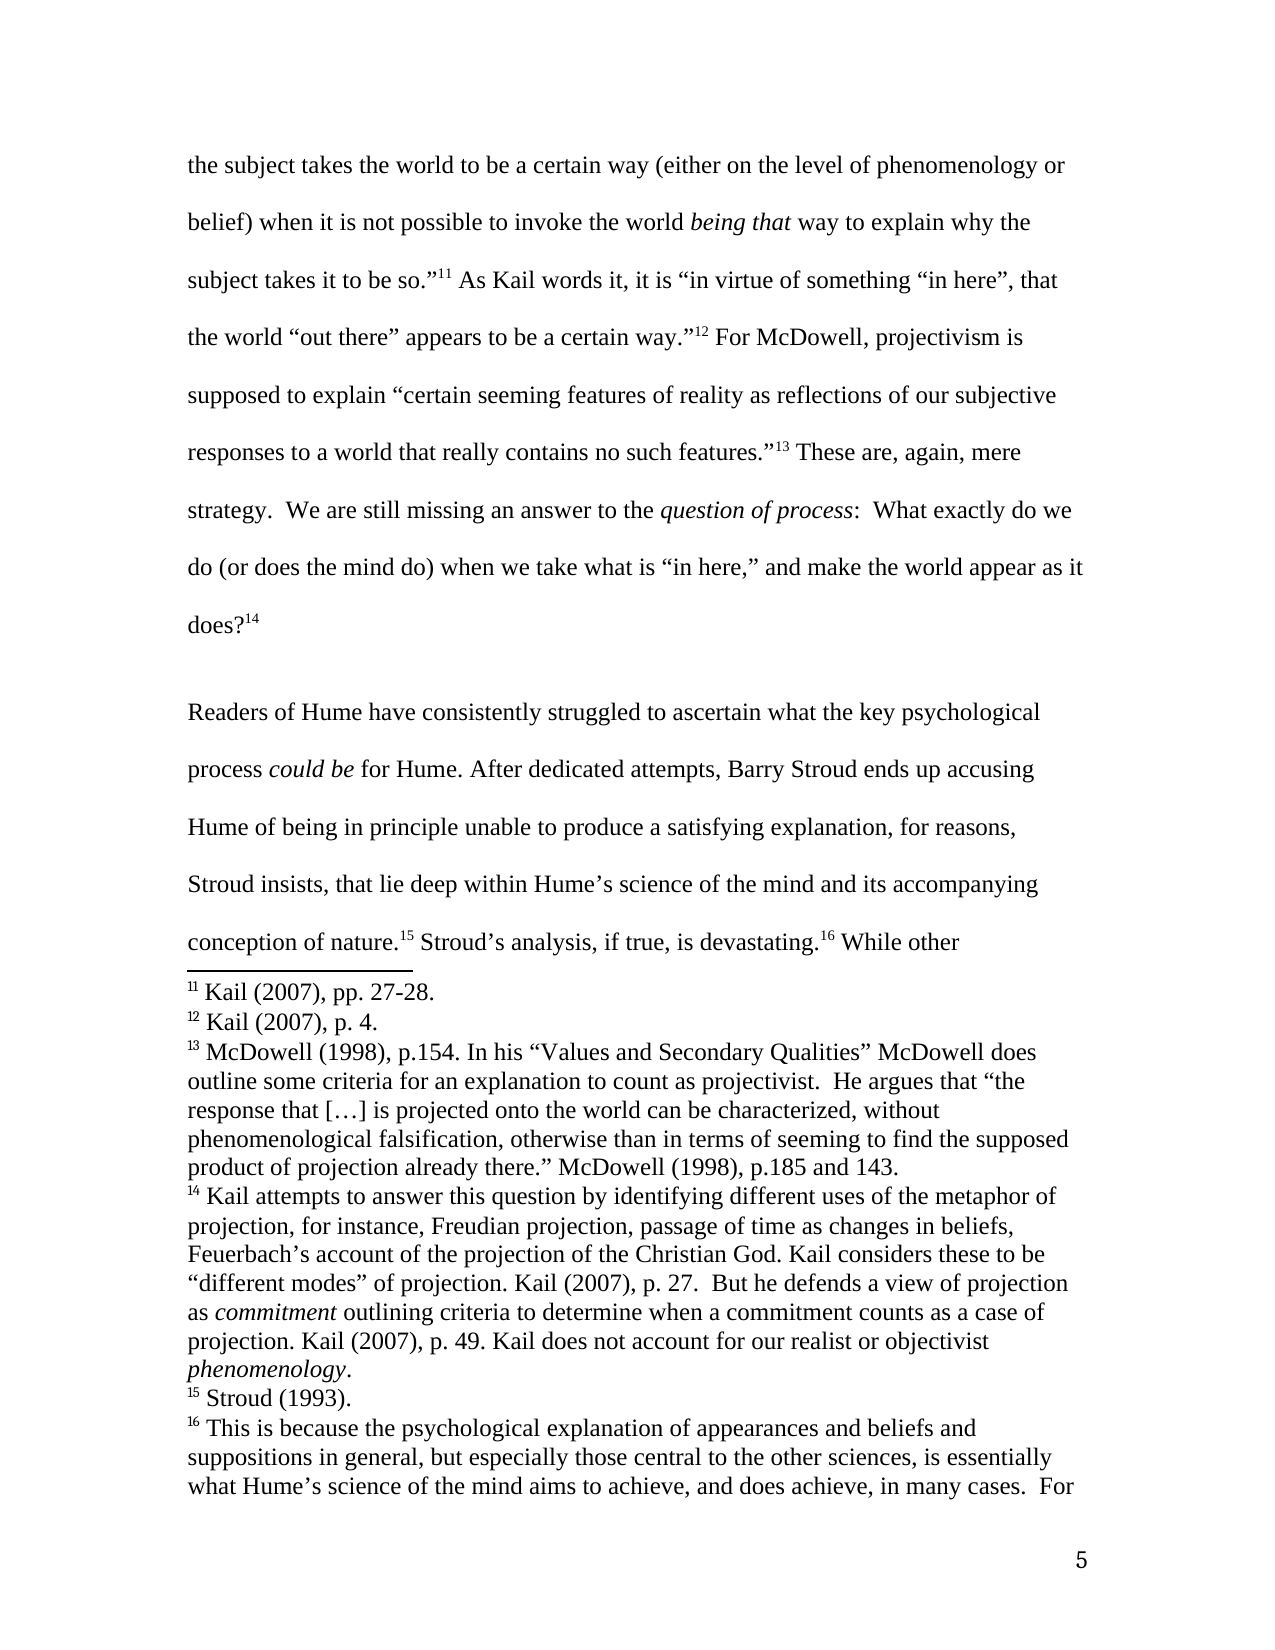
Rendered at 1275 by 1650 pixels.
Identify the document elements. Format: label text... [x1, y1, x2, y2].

text Readers of Hume have consistently struggled to ascertain what the key psychological process could be for Hume. After dedicated attempts, Barry Stroud ends up accusing Hume of being in principle unable to produce a satisfying explanation, for reasons, Stroud insists, that lie deep within Hume’s science of the mind and its accompanying conception of nature. Stroud’s analysis, if true, is devastating. While other commentators have been less critical, they have also issued serious warnings of Hume’s dire predicament. [187, 697, 1087, 955]
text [187, 150, 1087, 639]
